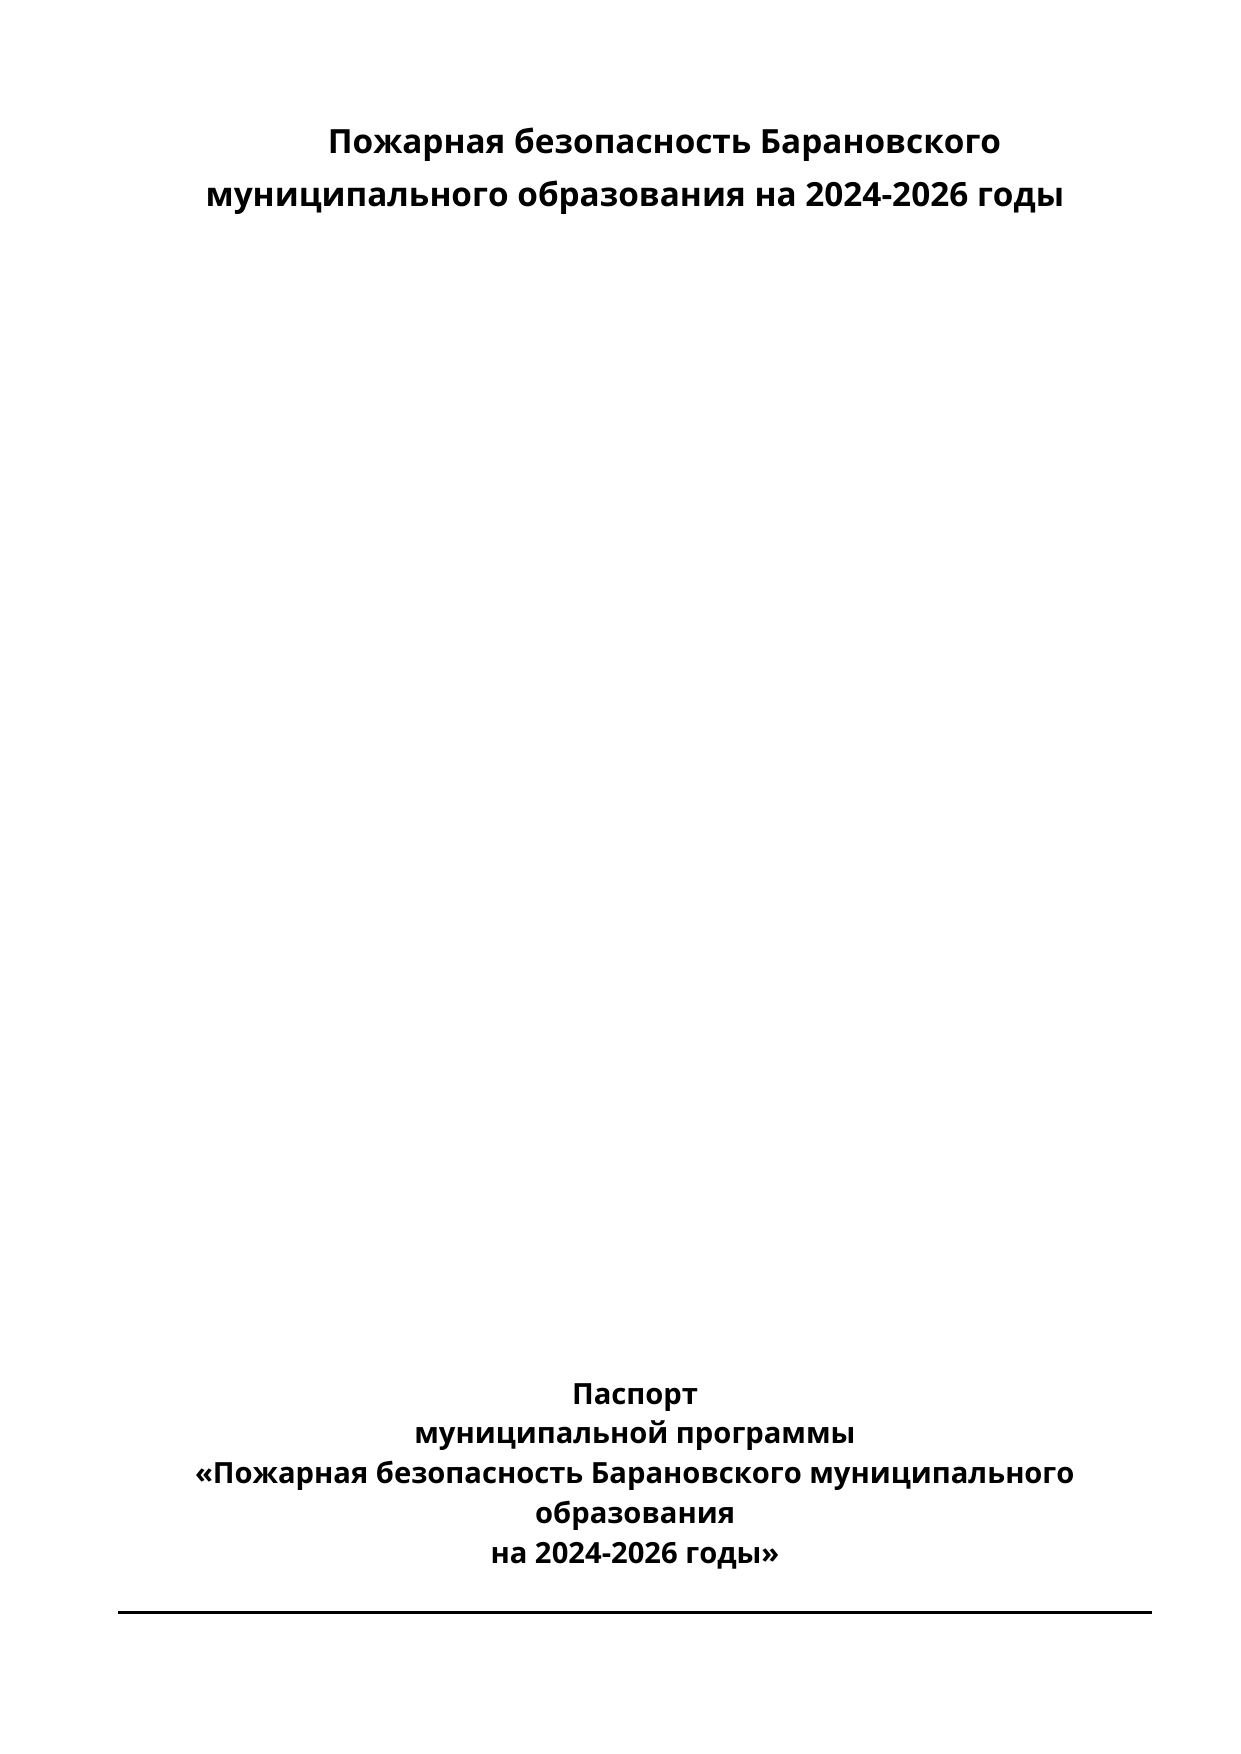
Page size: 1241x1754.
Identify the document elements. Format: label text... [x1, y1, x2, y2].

text Паспорт [118, 1373, 1152, 1413]
text на 2024-2026 годы» [118, 1532, 1152, 1572]
text Пожарная безопасность Барановского муниципального образования на 2024-2026 годы [118, 118, 1152, 216]
text муниципальной программы [118, 1413, 1152, 1452]
text «Пожарная безопасность Барановского муниципального образования [118, 1452, 1152, 1532]
